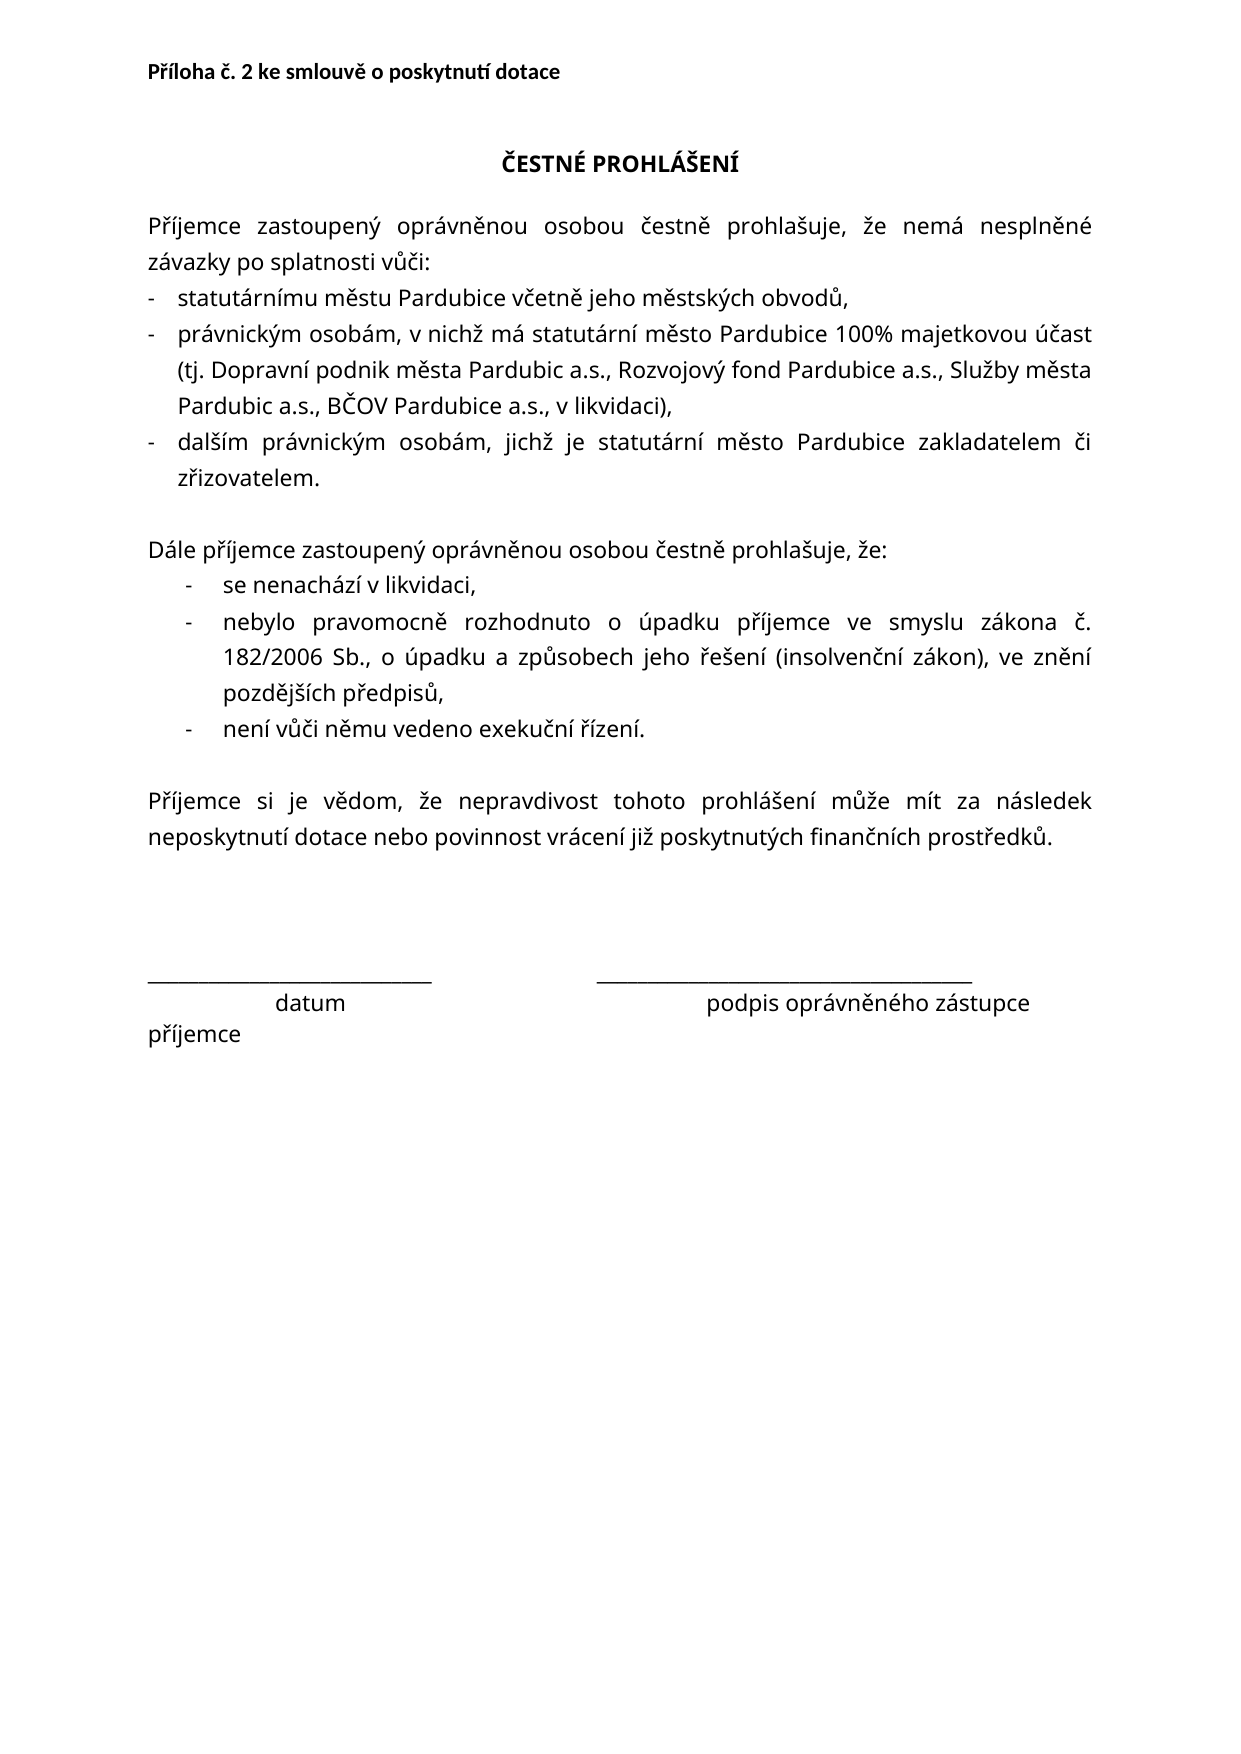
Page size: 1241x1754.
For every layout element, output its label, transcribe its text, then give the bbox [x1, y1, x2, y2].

list právnickým osobám, v nichž má statutární město Pardubice 100% majetkovou účast (tj. Dopravní podnik města Pardubic a.s., Rozvojový fond Pardubice a.s., Služby města Pardubic a.s., BČOV Pardubice a.s., v likvidaci), [148, 318, 1093, 421]
text ČESTNÉ PROHLÁŠENÍ [148, 148, 1093, 179]
list statutárnímu městu Pardubice včetně jeho městských obvodů, [148, 282, 1093, 313]
text Dále příjemce zastoupený oprávněnou osobou čestně prohlašuje, že: [148, 533, 1093, 565]
text Příjemce si je vědom, že nepravdivost tohoto prohlášení může mít za následek neposkytnutí dotace nebo povinnost vrácení již poskytnutých finančních prostředků. [148, 785, 1093, 852]
list není vůči němu vedeno exekuční řízení. [185, 713, 1093, 744]
list nebylo pravomocně rozhodnuto o úpadku příjemce ve smyslu zákona č. 182/2006 Sb., o úpadku a způsobech jeho řešení (insolvenční zákon), ve znění pozdějších předpisů, [185, 605, 1093, 708]
text datum podpis oprávněného zástupce příjemce [148, 987, 1093, 1049]
text ____________________________ _____________________________________ [148, 955, 1093, 987]
list se nenachází v likvidaci, [185, 569, 1093, 601]
text Příjemce zastoupený oprávněnou osobou čestně prohlašuje, že nemá nesplněné závazky po splatnosti vůči: [148, 210, 1093, 277]
list dalším právnickým osobám, jichž je statutární město Pardubice zakladatelem či zřizovatelem. [148, 426, 1093, 493]
